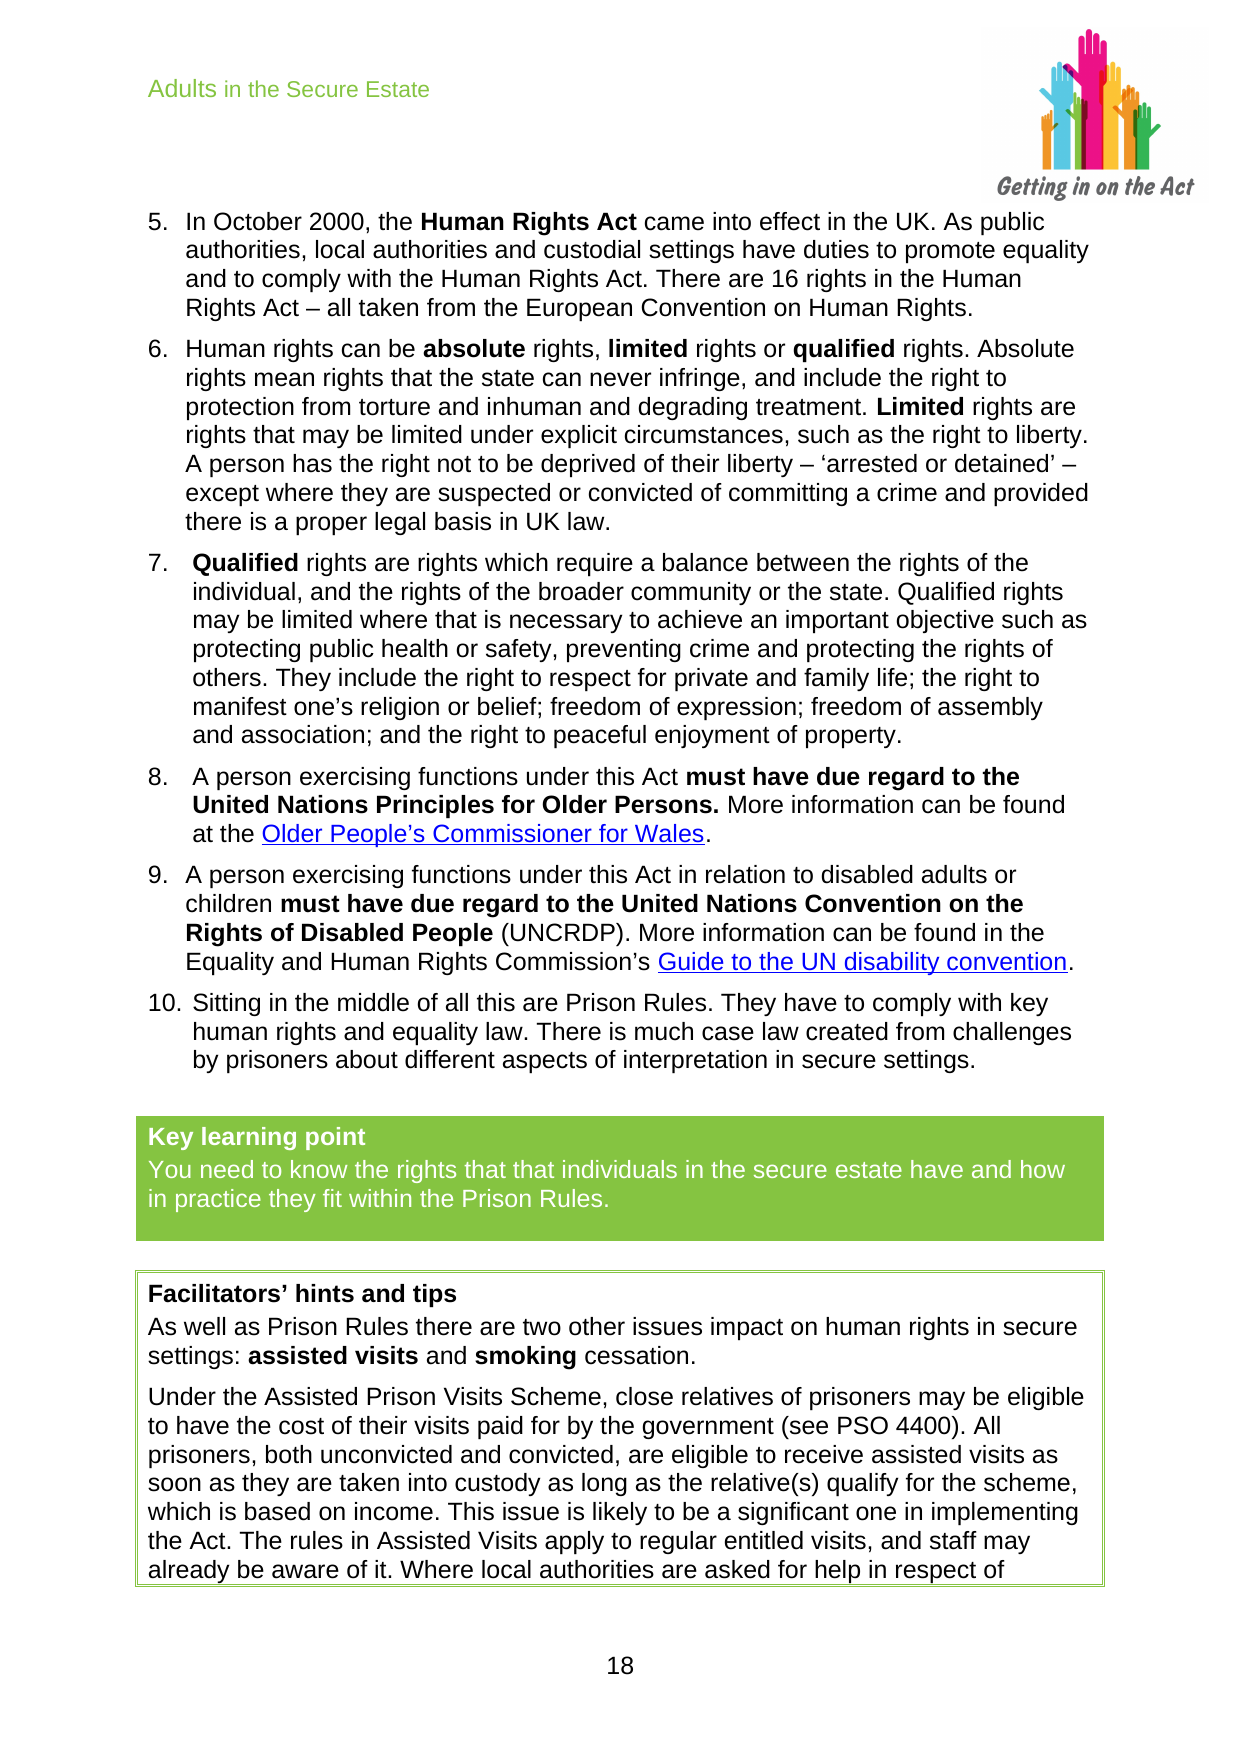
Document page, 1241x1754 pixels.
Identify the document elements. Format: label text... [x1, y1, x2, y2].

list Sitting in the middle of all this are Prison Rules. They have to comply with key human rights and equality law. There is much case law created from challenges by prisoners about different aspects of interpretation in secure settings. [148, 988, 1092, 1074]
list A person exercising functions under this Act must have due regard to the United Nations Principles for Older Persons. More information can be found at the Older People’s Commissioner for Wales. [148, 762, 1092, 848]
table_header Key learning point You need to know the rights that that individuals in the secure estate have and how in practice they fit within the Prison Rules. [136, 1116, 1104, 1241]
list A person exercising functions under this Act in relation to disabled adults or children must have due regard to the United Nations Convention on the Rights of Disabled People (UNCRDP). More information can be found in the Equality and Human Rights Commission’s Guide to the UN disability convention. [148, 861, 1092, 976]
picture [980, 27, 1209, 205]
list Qualified rights are rights which require a balance between the rights of the individual, and the rights of the broader community or the state. Qualified rights may be limited where that is necessary to achieve an important objective such as protecting public health or safety, preventing crime and protecting the rights of others. They include the right to respect for private and family life; the right to manifest one’s religion or belief; freedom of expression; freedom of assembly and association; and the right to peaceful enjoyment of property. [148, 548, 1092, 749]
list In October 2000, the Human Rights Act came into effect in the UK. As public authorities, local authorities and custodial settings have duties to promote equality and to comply with the Human Rights Act. There are 16 rights in the Human Rights Act – all taken from the European Convention on Human Rights. [148, 207, 1092, 322]
list Human rights can be absolute rights, limited rights or qualified rights. Absolute rights mean rights that the state can never infringe, and include the right to protection from torture and inhuman and degrading treatment. Limited rights are rights that may be limited under explicit circumstances, such as the right to liberty. A person has the right not to be deprived of their liberty – ‘arrested or detained’ – except where they are suspected or convicted of committing a crime and provided there is a proper legal basis in UK law. [148, 334, 1092, 536]
